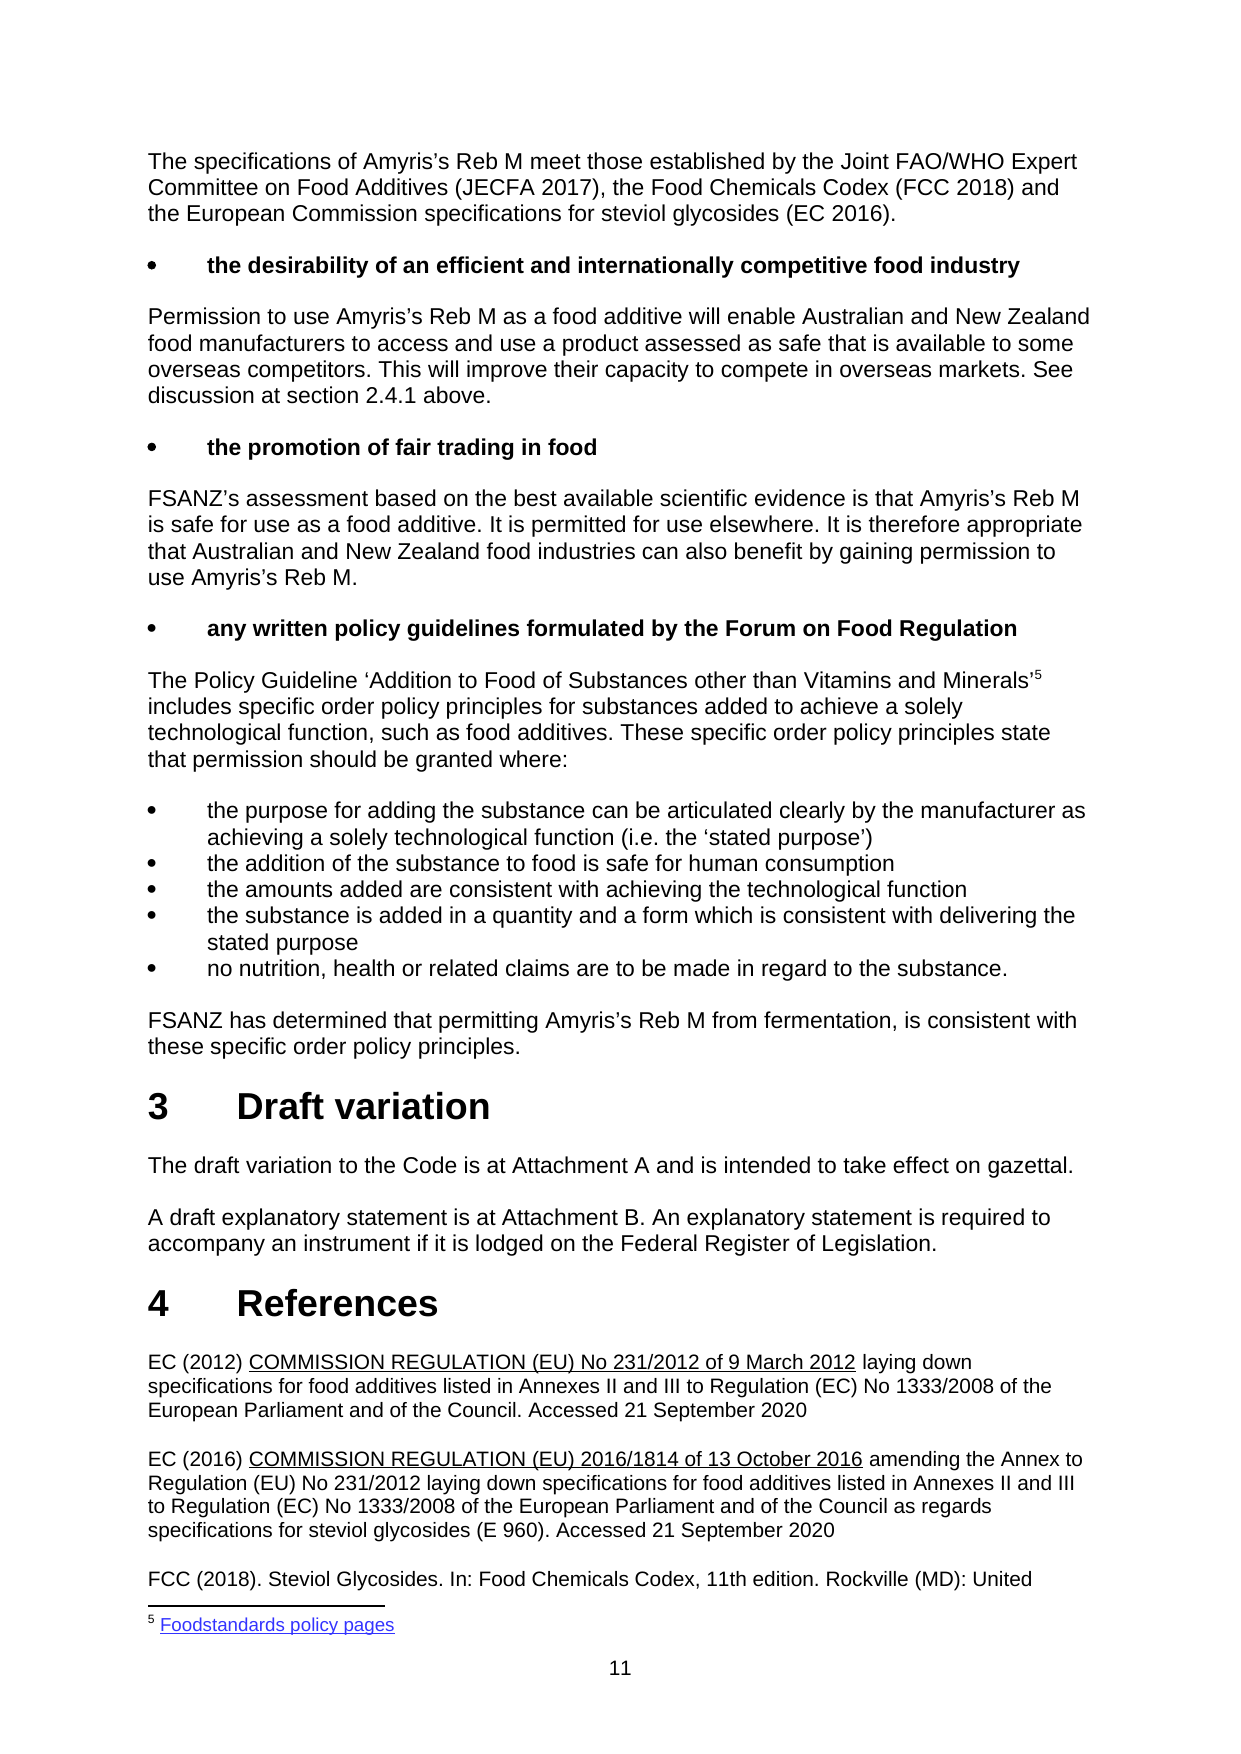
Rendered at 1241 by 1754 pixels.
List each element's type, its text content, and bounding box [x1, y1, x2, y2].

text FSANZ has determined that permitting Amyris’s Reb M from fermentation, is consistent with these specific order policy principles. [148, 1007, 1092, 1059]
text the amounts added are consistent with achieving the technological function [148, 876, 1092, 902]
text the addition of the substance to food is safe for human consumption [148, 850, 1092, 876]
text the purpose for adding the substance can be articulated clearly by the manufacturer as achieving a solely technological function (i.e. the ‘stated purpose’) [148, 797, 1092, 850]
text any written policy guidelines formulated by the Forum on Food Regulation [148, 615, 1092, 642]
text The draft variation to the Code is at Attachment A and is intended to take effect on gazettal. [148, 1152, 1092, 1179]
text the desirability of an efficient and internationally competitive food industry [148, 252, 1092, 278]
text the substance is added in a quantity and a form which is consistent with delivering the stated purpose [148, 902, 1092, 955]
text EC (2016) COMMISSION REGULATION (EU) 2016/1814 of 13 October 2016 amending the Annex to Regulation (EU) No 231/2012 laying down specifications for food additives listed in Annexes II and III to Regulation (EC) No 1333/2008 of the European Parliament and of the Council as regards specifications for steviol glycosides (E 960). Accessed 21 September 2020 [148, 1446, 1092, 1542]
text Permission to use Amyris’s Reb M as a food additive will enable Australian and New Zealand food manufacturers to access and use a product assessed as safe that is available to some overseas competitors. This will improve their capacity to compete in overseas markets. See discussion at section 2.4.1 above. [148, 303, 1092, 408]
text no nutrition, health or related claims are to be made in regard to the substance. [148, 955, 1092, 982]
text The Policy Guideline ‘Addition to Food of Substances other than Vitamins and Minerals’ includes specific order policy principles for substances added to achieve a solely technological function, such as food additives. These specific order policy principles state that permission should be granted where: [148, 667, 1092, 772]
text The specifications of Amyris’s Reb M meet those established by the Joint FAO/WHO Expert Committee on Food Additives (JECFA 2017), the Food Chemicals Codex (FCC 2018) and the European Commission specifications for steviol glycosides (EC 2016). [148, 148, 1092, 227]
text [148, 1567, 1092, 1591]
text A draft explanatory statement is at Attachment B. An explanatory statement is required to accompany an instrument if it is lodged on the Federal Register of Legislation. [148, 1204, 1092, 1256]
text FSANZ’s assessment based on the best available scientific evidence is that Amyris’s Reb M is safe for use as a food additive. It is permitted for use elsewhere. It is therefore appropriate that Australian and New Zealand food industries can also benefit by gaining permission to use Amyris’s Reb M. [148, 485, 1092, 590]
text the promotion of fair trading in food [148, 433, 1092, 460]
subtitle 4 References [148, 1281, 1092, 1324]
subtitle 3 Draft variation [148, 1084, 1092, 1127]
text EC (2012) COMMISSION REGULATION (EU) No 231/2012 of 9 March 2012 laying down specifications for food additives listed in Annexes II and III to Regulation (EC) No 1333/2008 of the European Parliament and of the Council. Accessed 21 September 2020 [148, 1349, 1092, 1421]
